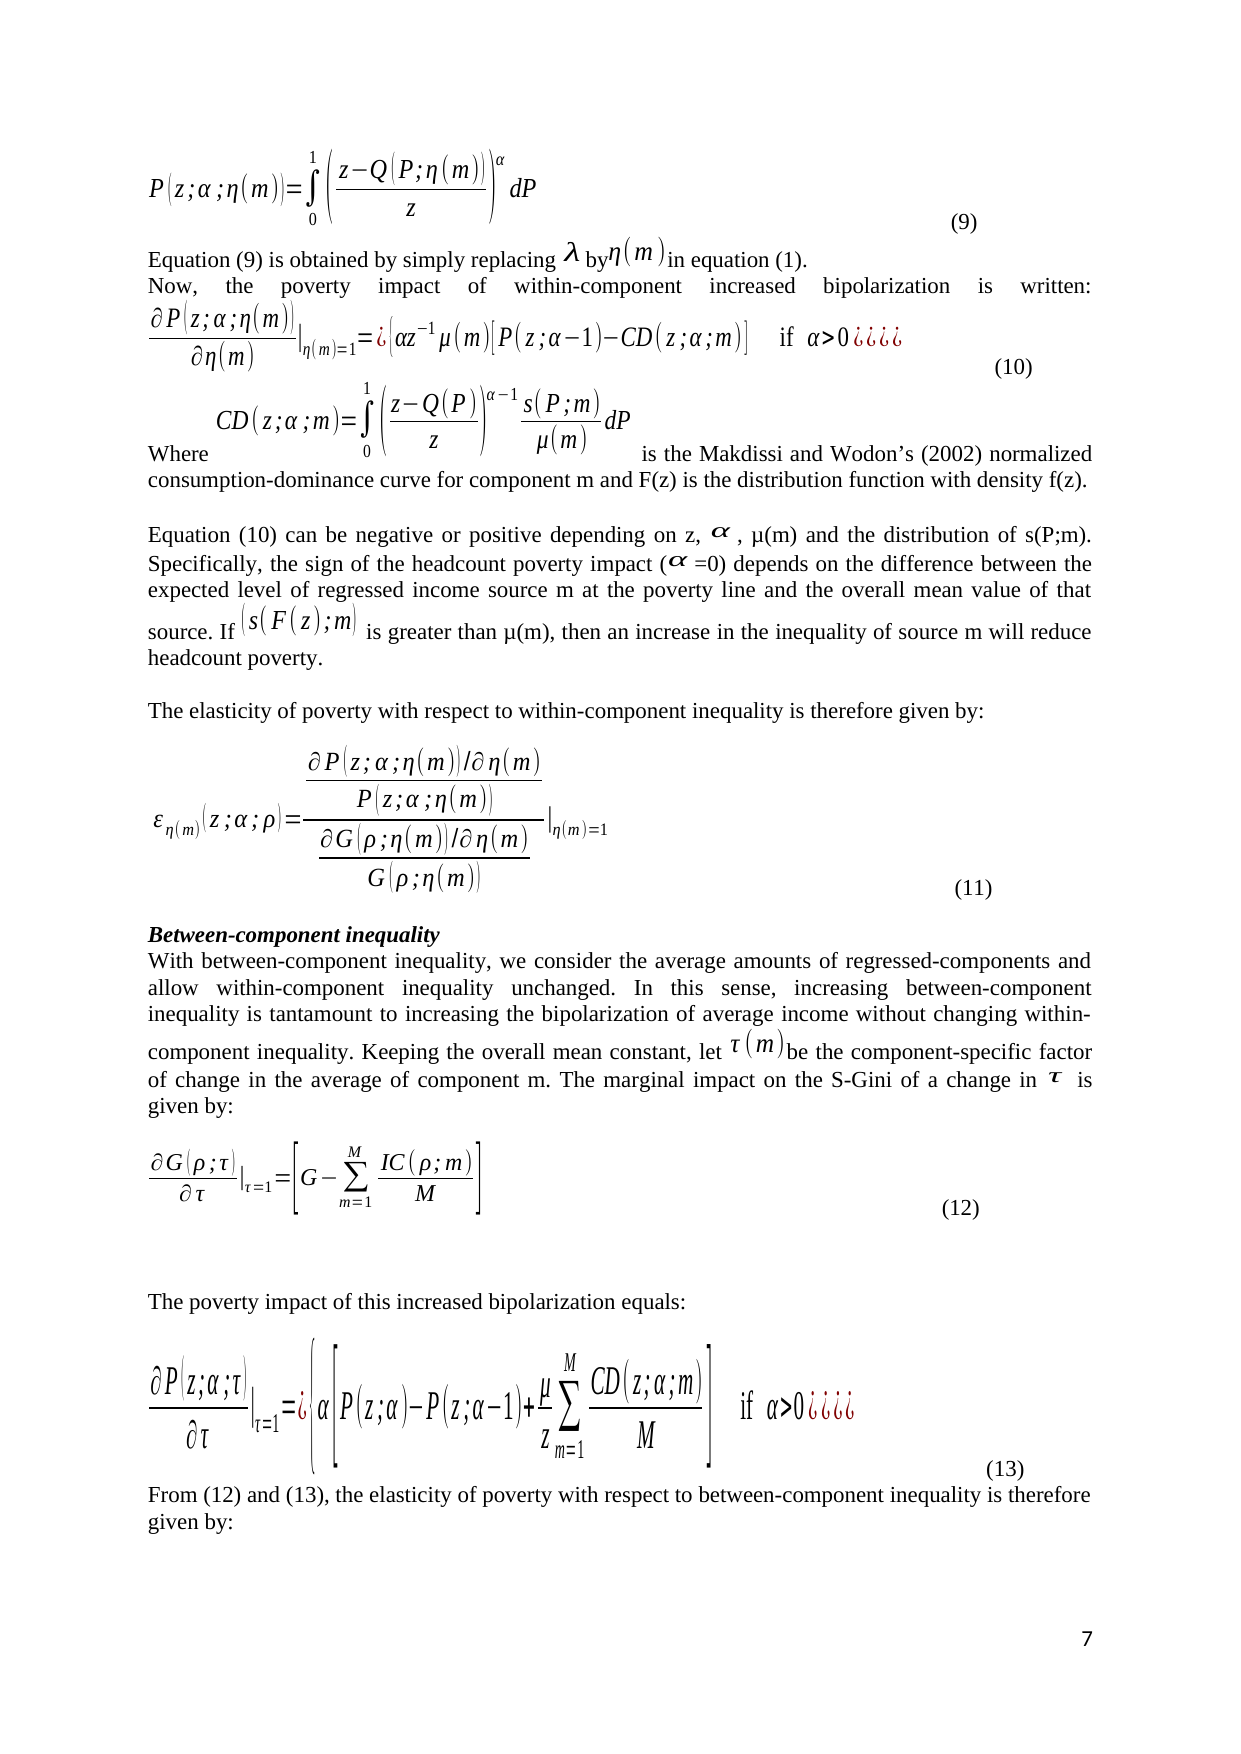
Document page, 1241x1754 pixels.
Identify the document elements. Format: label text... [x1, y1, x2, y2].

text Equation (9) is obtained by simply replacing byin equation (1). [148, 235, 1093, 272]
text (11) [148, 744, 1093, 900]
text The poverty impact of this increased bipolarization equals: [148, 1288, 1093, 1315]
text Between-component inequality [148, 921, 1093, 947]
text With between-component inequality, we consider the average amounts of regressed-components and allow within-component inequality unchanged. In this sense, increasing between-component inequality is tantamount to increasing the bipolarization of average income without changing within-component inequality. Keeping the overall mean constant, let be the component-specific factor of change in the average of component m. The marginal impact on the S-Gini of a change in is given by: [148, 947, 1093, 1119]
text Equation (10) can be negative or positive depending on z, , µ(m) and the distribution of s(P;m). Specifically, the sign of the headcount poverty impact (=0) depends on the difference between the expected level of regressed income source m at the poverty line and the overall mean value of that source. If is greater than µ(m), then an increase in the inequality of source m will reduce headcount poverty. [148, 519, 1093, 670]
text From (12) and (13), the elasticity of poverty with respect to between-component inequality is therefore given by: [148, 1481, 1093, 1534]
text (9) [148, 148, 1093, 235]
text Where is the Makdissi and Wodon’s (2002) normalized consumption-dominance curve for component m and F(z) is the distribution function with density f(z). [148, 379, 1093, 493]
text The elasticity of poverty with respect to within-component inequality is therefore given by: [148, 697, 1093, 723]
text (12) [148, 1140, 1093, 1220]
text Now, the poverty impact of within-component increased bipolarization is written: (10) [148, 272, 1093, 379]
text (13) [148, 1336, 1093, 1481]
